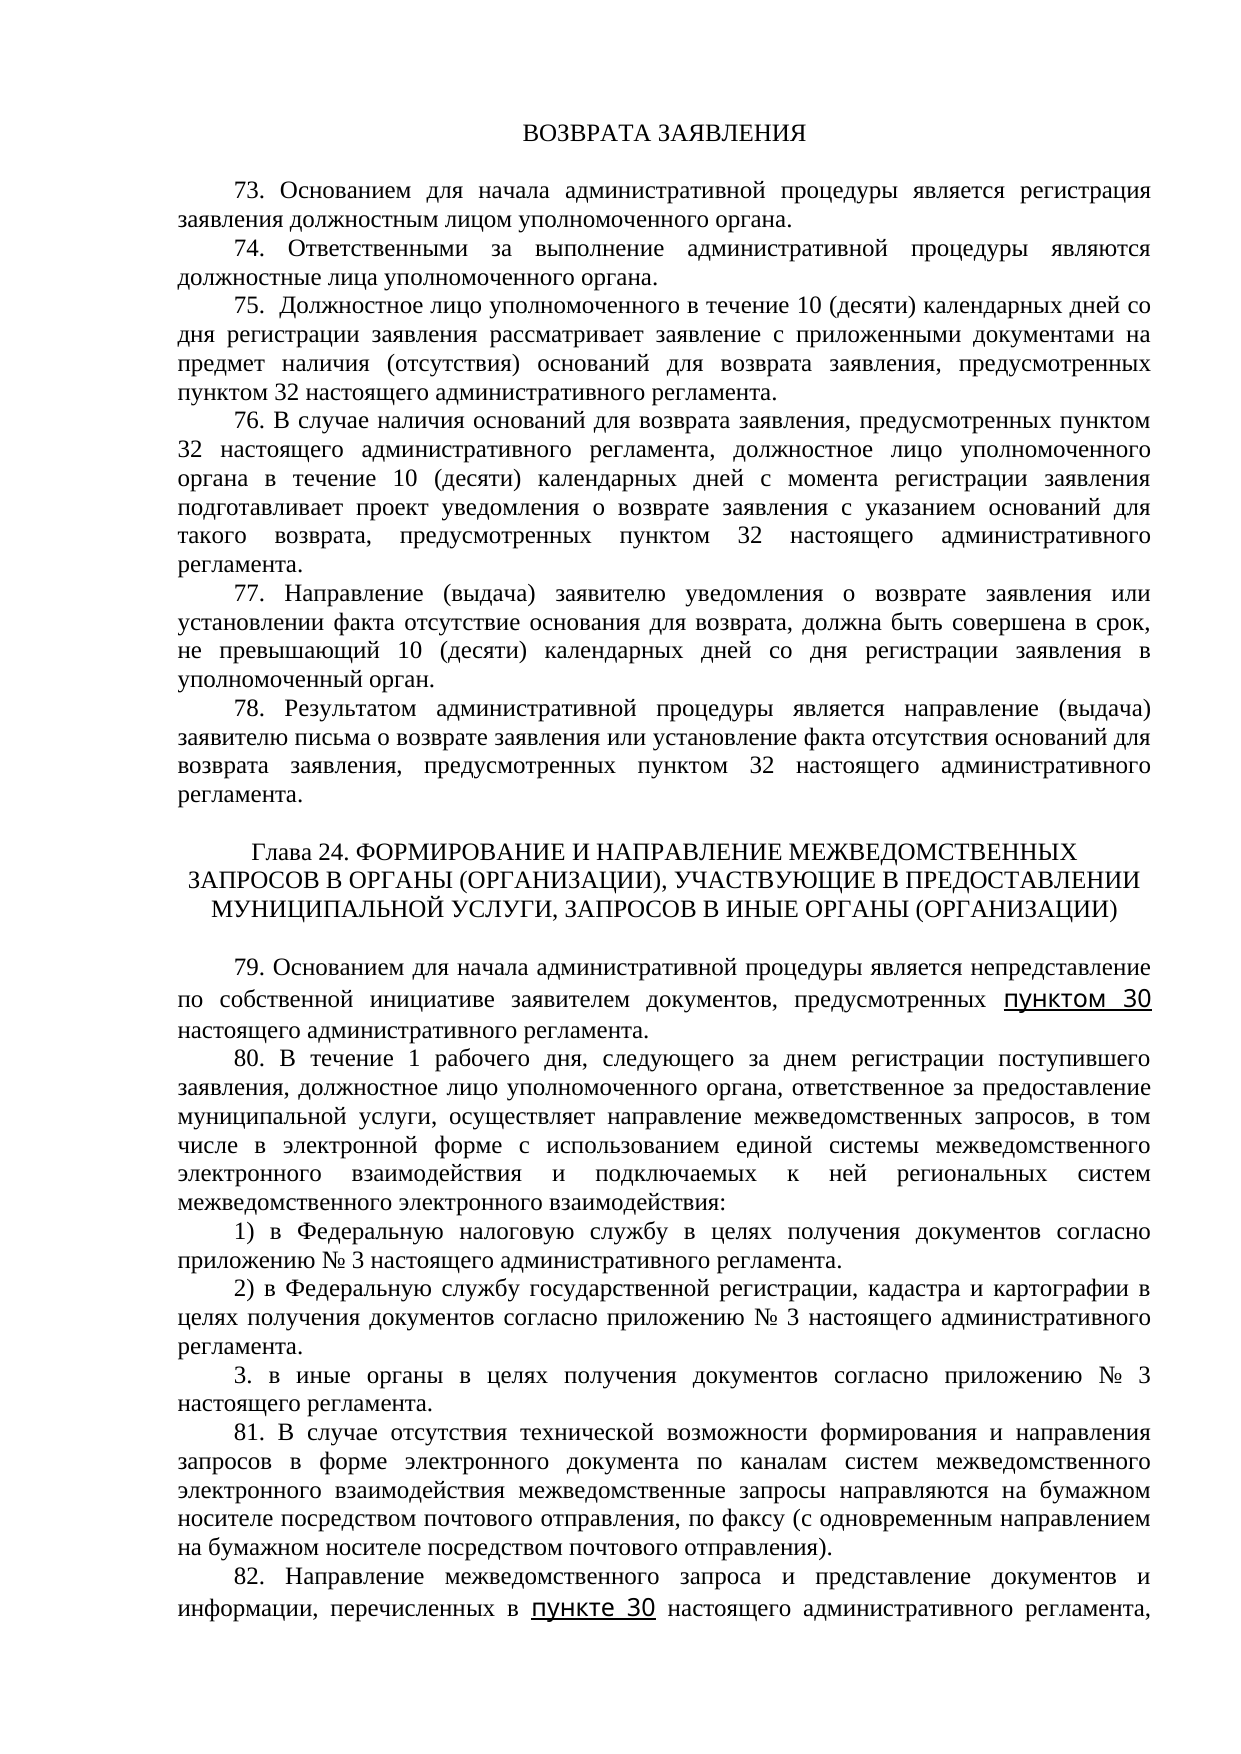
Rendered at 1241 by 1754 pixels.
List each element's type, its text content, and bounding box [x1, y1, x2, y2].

text 78. Результатом административной процедуры является направление (выдача) заявителю письма о возврате заявления или установление факта отсутствия оснований для возврата заявления, предусмотренных пунктом 32 настоящего административного регламента. [177, 693, 1152, 808]
text 80. В течение 1 рабочего дня, следующего за днем регистрации поступившего заявления, должностное лицо уполномоченного органа, ответственное за предоставление муниципальной услуги, осуществляет направление межведомственных запросов, в том числе в электронной форме с использованием единой системы межведомственного электронного взаимодействия и подключаемых к ней региональных систем межведомственного электронного взаимодействия: [177, 1043, 1152, 1216]
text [177, 118, 1152, 147]
text 2) в Федеральную службу государственной регистрации, кадастра и картографии в целях получения документов согласно приложению № 3 настоящего административного регламента. [177, 1273, 1152, 1360]
text МУНИЦИПАЛЬНОЙ УСЛУГИ, ЗАПРОСОВ В ИНЫЕ ОРГАНЫ (ОРГАНИЗАЦИИ) [177, 894, 1152, 923]
text 77. Направление (выдача) заявителю уведомления о возврате заявления или установлении факта отсутствие основания для возврата, должна быть совершена в срок, не превышающий 10 (десяти) календарных дней со дня регистрации заявления в уполномоченный орган. [177, 578, 1152, 693]
text ЗАПРОСОВ В ОРГАНЫ (ОРГАНИЗАЦИИ), УЧАСТВУЮЩИЕ В ПРЕДОСТАВЛЕНИИ [177, 866, 1152, 894]
text 73. Основанием для начала административной процедуры является регистрация заявления должностным лицом уполномоченного органа. [177, 176, 1152, 233]
text 81. В случае отсутствия технической возможности формирования и направления запросов в форме электронного документа по каналам систем межведомственного электронного взаимодействия межведомственные запросы направляются на бумажном носителе посредством почтового отправления, по факсу (с одновременным направлением на бумажном носителе посредством почтового отправления). [177, 1417, 1152, 1561]
text Глава 24. ФОРМИРОВАНИЕ И НАПРАВЛЕНИЕ МЕЖВЕДОМСТВЕННЫХ [177, 837, 1152, 866]
text 74. Ответственными за выполнение административной процедуры являются должностные лица уполномоченного органа. [177, 233, 1152, 291]
text 79. Основанием для начала административной процедуры является непредставление по собственной инициативе заявителем документов, предусмотренных пунктом 30 настоящего административного регламента. [177, 952, 1152, 1043]
text 1) в Федеральную налоговую службу в целях получения документов согласно приложению № 3 настоящего административного регламента. [177, 1216, 1152, 1273]
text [177, 1561, 1152, 1624]
text 76. В случае наличия оснований для возврата заявления, предусмотренных пунктом 32 настоящего административного регламента, должностное лицо уполномоченного органа в течение 10 (десяти) календарных дней с момента регистрации заявления подготавливает проект уведомления о возврате заявления с указанием оснований для такого возврата, предусмотренных пунктом 32 настоящего административного регламента. [177, 406, 1152, 578]
text 75. Должностное лицо уполномоченного в течение 10 (десяти) календарных дней со дня регистрации заявления рассматривает заявление с приложенными документами на предмет наличия (отсутствия) оснований для возврата заявления, предусмотренных пунктом 32 настоящего административного регламента. [177, 291, 1152, 406]
text 3. в иные органы в целях получения документов согласно приложению № 3 настоящего регламента. [177, 1360, 1152, 1417]
